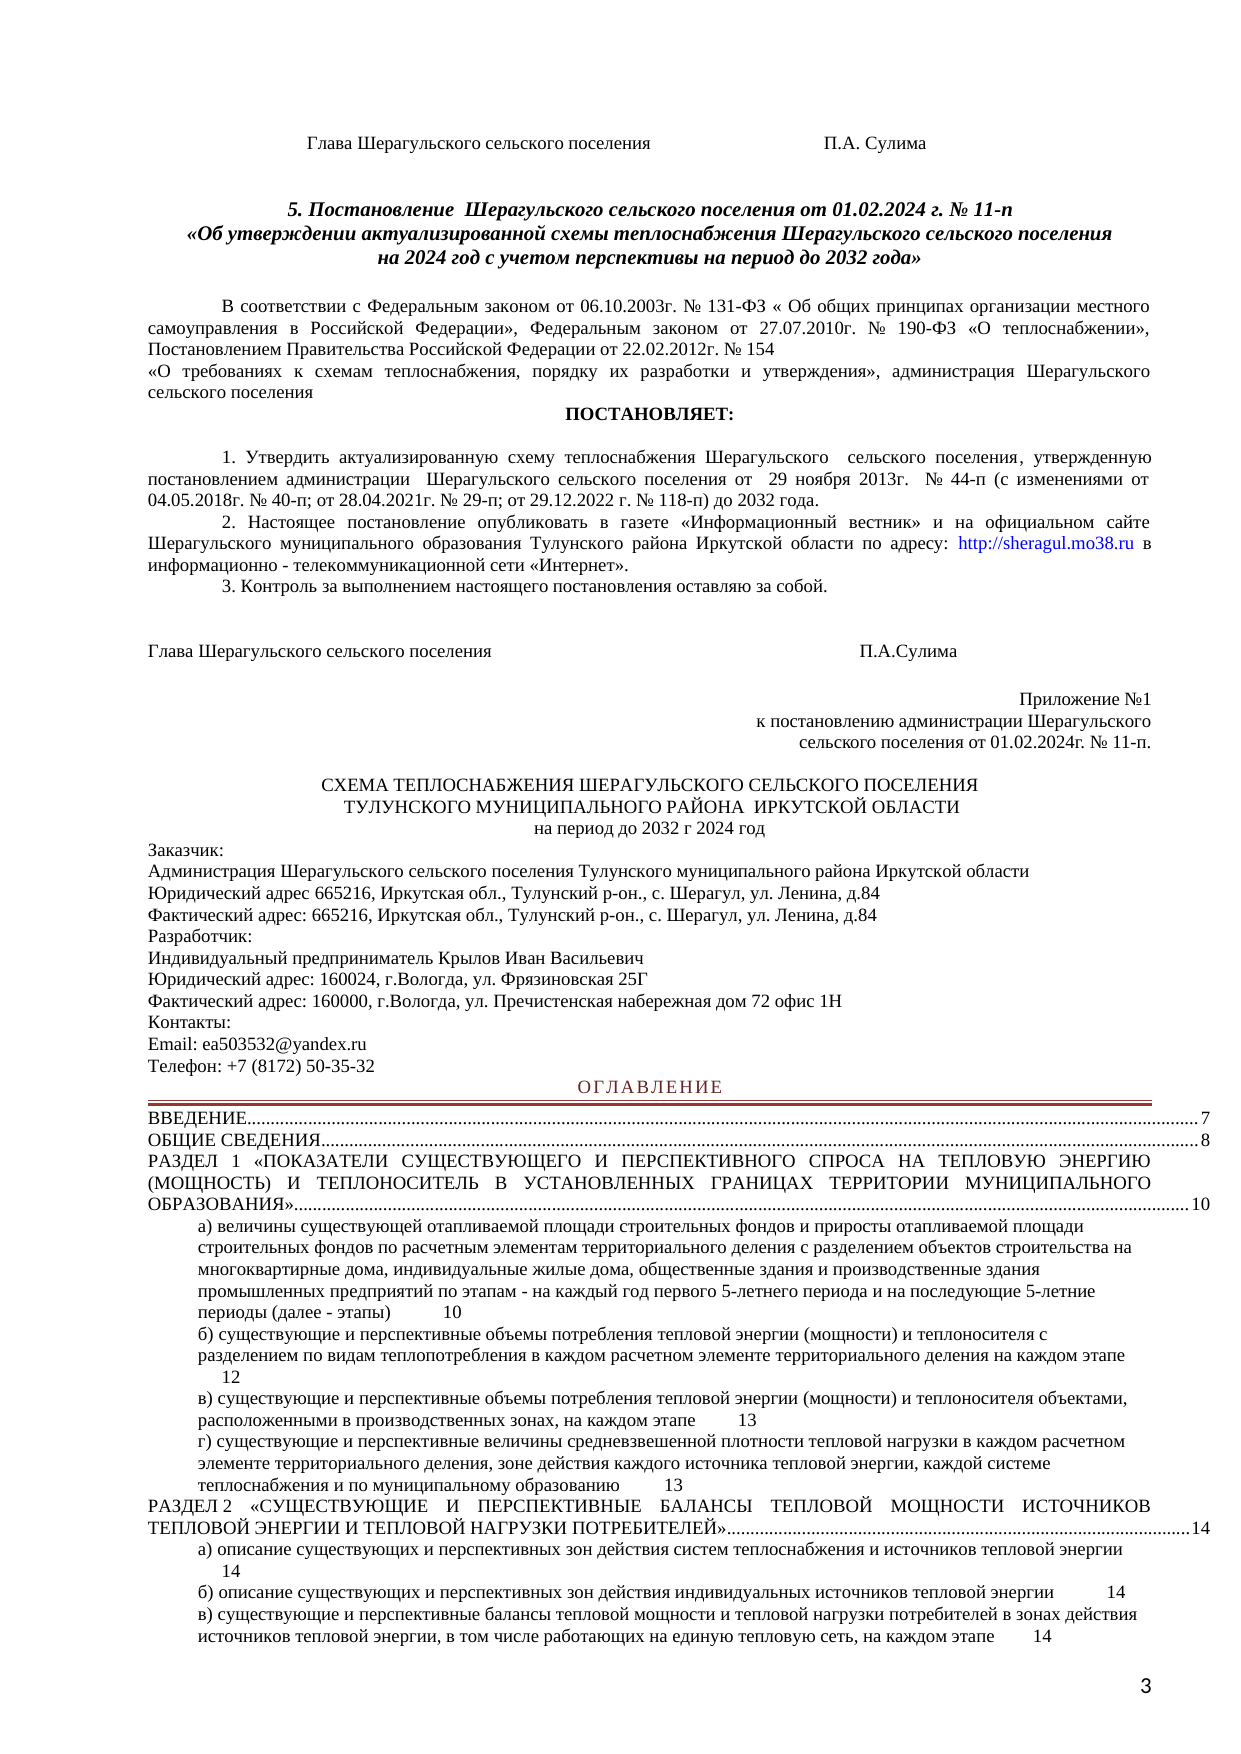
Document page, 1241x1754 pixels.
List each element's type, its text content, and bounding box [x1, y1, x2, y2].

text СХЕМА ТЕПЛОСНАБЖЕНИЯ ШЕРАГУЛЬСКОГО СЕЛЬСКОГО ПОСЕЛЕНИЯ [148, 774, 1152, 796]
text к постановлению администрации Шерагульского [148, 709, 1152, 731]
text РАЗДЕЛ 1 «ПОКАЗАТЕЛИ СУЩЕСТВУЮЩЕГО И ПЕРСПЕКТИВНОГО СПРОСА НА ТЕПЛОВУЮ ЭНЕРГИЮ (МОЩНОСТЬ) И ТЕПЛОНОСИТЕЛЬ В УСТАНОВЛЕННЫХ ГРАНИЦАХ ТЕРРИТОРИИ МУНИЦИПАЛЬНОГО ОБРАЗОВАНИЯ» 10 [148, 1150, 1152, 1215]
subtitle сельского поселения от 01.02.2024г. № 11-п. [148, 731, 1152, 753]
text В соответствии с Федеральным законом от 06.10.2003г. № 131-ФЗ « Об общих принципах организации местного самоуправления в Российской Федерации», Федеральным законом от 27.07.2010г. № 190-ФЗ «О теплоснабжении», Постановлением Правительства Российской Федерации от 22.02.2012г. № 154 [148, 295, 1152, 360]
text Контакты: [148, 1011, 1152, 1033]
subtitle ОГЛАВЛЕНИЕ [148, 1076, 1152, 1100]
text «Об утверждении актуализированной схемы теплоснабжения Шерагульского сельского поселения [148, 221, 1152, 244]
text а) величины существующей отапливаемой площади строительных фондов и приросты отапливаемой площади строительных фондов по расчетным элементам территориального деления с разделением объектов строительства на многоквартирные дома, индивидуальные жилые дома, общественные здания и производственные здания промышленных предприятий по этапам - на каждый год первого 5-летнего периода и на последующие 5-летние периоды (далее - этапы) 10 [198, 1215, 1152, 1323]
text на период до 2032 г 2024 год [148, 817, 1152, 839]
text Фактический адрес: 665216, Иркутская обл., Тулунский р-он., с. Шерагул, ул. Ленина, д.84 [148, 903, 1152, 925]
text 5. Постановление Шерагульского сельского поселения от 01.02.2024 г. № 11-п [149, 196, 1152, 221]
text Глава Шерагульского сельского поселения П.А. Сулима [148, 132, 1240, 153]
text ВВЕДЕНИЕ 7 [148, 1107, 1152, 1128]
subtitle Приложение №1 [148, 688, 1152, 709]
text б) описание существующих и перспективных зон действия индивидуальных источников тепловой энергии 14 [198, 1581, 1152, 1603]
text Телефон: +7 (8172) 50-35-32 [148, 1054, 1152, 1076]
text г) существующие и перспективные величины средневзвешенной плотности тепловой нагрузки в каждом расчетном элементе территориального деления, зоне действия каждого источника тепловой энергии, каждой системе теплоснабжения и по муниципальному образованию 13 [198, 1430, 1152, 1495]
text Email: ea503532@yandex.ru [148, 1033, 1152, 1054]
text б) существующие и перспективные объемы потребления тепловой энергии (мощности) и теплоносителя с разделением по видам теплопотребления в каждом расчетном элементе территориального деления на каждом этапе 12 [198, 1323, 1152, 1387]
text в) существующие и перспективные объемы потребления тепловой энергии (мощности) и теплоносителя объектами, расположенными в производственных зонах, на каждом этапе 13 [198, 1387, 1152, 1430]
text 2. Настоящее постановление опубликовать в газете «Информационный вестник» и на официальном сайте Шерагульского муниципального образования Тулунского района Иркутской области по адресу: http://sheragul.mo38.ru в информационно - телекоммуникационной сети «Интернет». [148, 511, 1152, 575]
text ПОСТАНОВЛЯЕТ: [148, 403, 1152, 424]
text «О требованиях к схемам теплоснабжения, порядку их разработки и утверждения», администрация Шерагульского сельского поселения [148, 360, 1152, 403]
text Фактический адрес: 160000, г.Вологда, ул. Пречистенская набережная дом 72 офис 1Н [148, 990, 1152, 1011]
text в) существующие и перспективные балансы тепловой мощности и тепловой нагрузки потребителей в зонах действия источников тепловой энергии, в том числе работающих на единую тепловую сеть, на каждом этапе 14 [198, 1603, 1152, 1646]
text ТУЛУНСКОГО МУНИЦИПАЛЬНОГО РАЙОНА ИРКУТСКОЙ ОБЛАСТИ [148, 796, 1152, 817]
text а) описание существующих и перспективных зон действия систем теплоснабжения и источников тепловой энергии 14 [198, 1538, 1152, 1581]
text РАЗДЕЛ 2 «СУЩЕСТВУЮЩИЕ И ПЕРСПЕКТИВНЫЕ БАЛАНСЫ ТЕПЛОВОЙ МОЩНОСТИ ИСТОЧНИКОВ ТЕПЛОВОЙ ЭНЕРГИИ И ТЕПЛОВОЙ НАГРУЗКИ ПОТРЕБИТЕЛЕЙ» 14 [148, 1495, 1152, 1538]
text 1. Утвердить актуализированную схему теплоснабжения Шерагульского сельского поселения, утвержденную постановлением администрации Шерагульского сельского поселения от 29 ноября 2013г. № 44-п (с изменениями от 04.05.2018г. № 40-п; от 28.04.2021г. № 29-п; от 29.12.2022 г. № 118-п) до 2032 года. [148, 446, 1152, 511]
text Юридический адрес: 160024, г.Вологда, ул. Фрязиновская 25Г [148, 968, 1152, 990]
text 3. Контроль за выполнением настоящего постановления оставляю за собой. [148, 575, 1152, 597]
text Администрация Шерагульского сельского поселения Тулунского муниципального района Иркутской области [148, 860, 1152, 882]
text Разработчик: [148, 925, 1152, 947]
text Индивидуальный предприниматель Крылов Иван Васильевич [148, 947, 1152, 968]
text на 2024 год с учетом перспективы на период до 2032 года» [148, 244, 1152, 269]
text Юридический адрес 665216, Иркутская обл., Тулунский р-он., с. Шерагул, ул. Ленина, д.84 [148, 882, 1152, 903]
text Глава Шерагульского сельского поселения П.А.Сулима [148, 640, 1152, 662]
text Заказчик: [148, 839, 1152, 860]
text ОБЩИЕ СВЕДЕНИЯ 8 [148, 1128, 1152, 1150]
